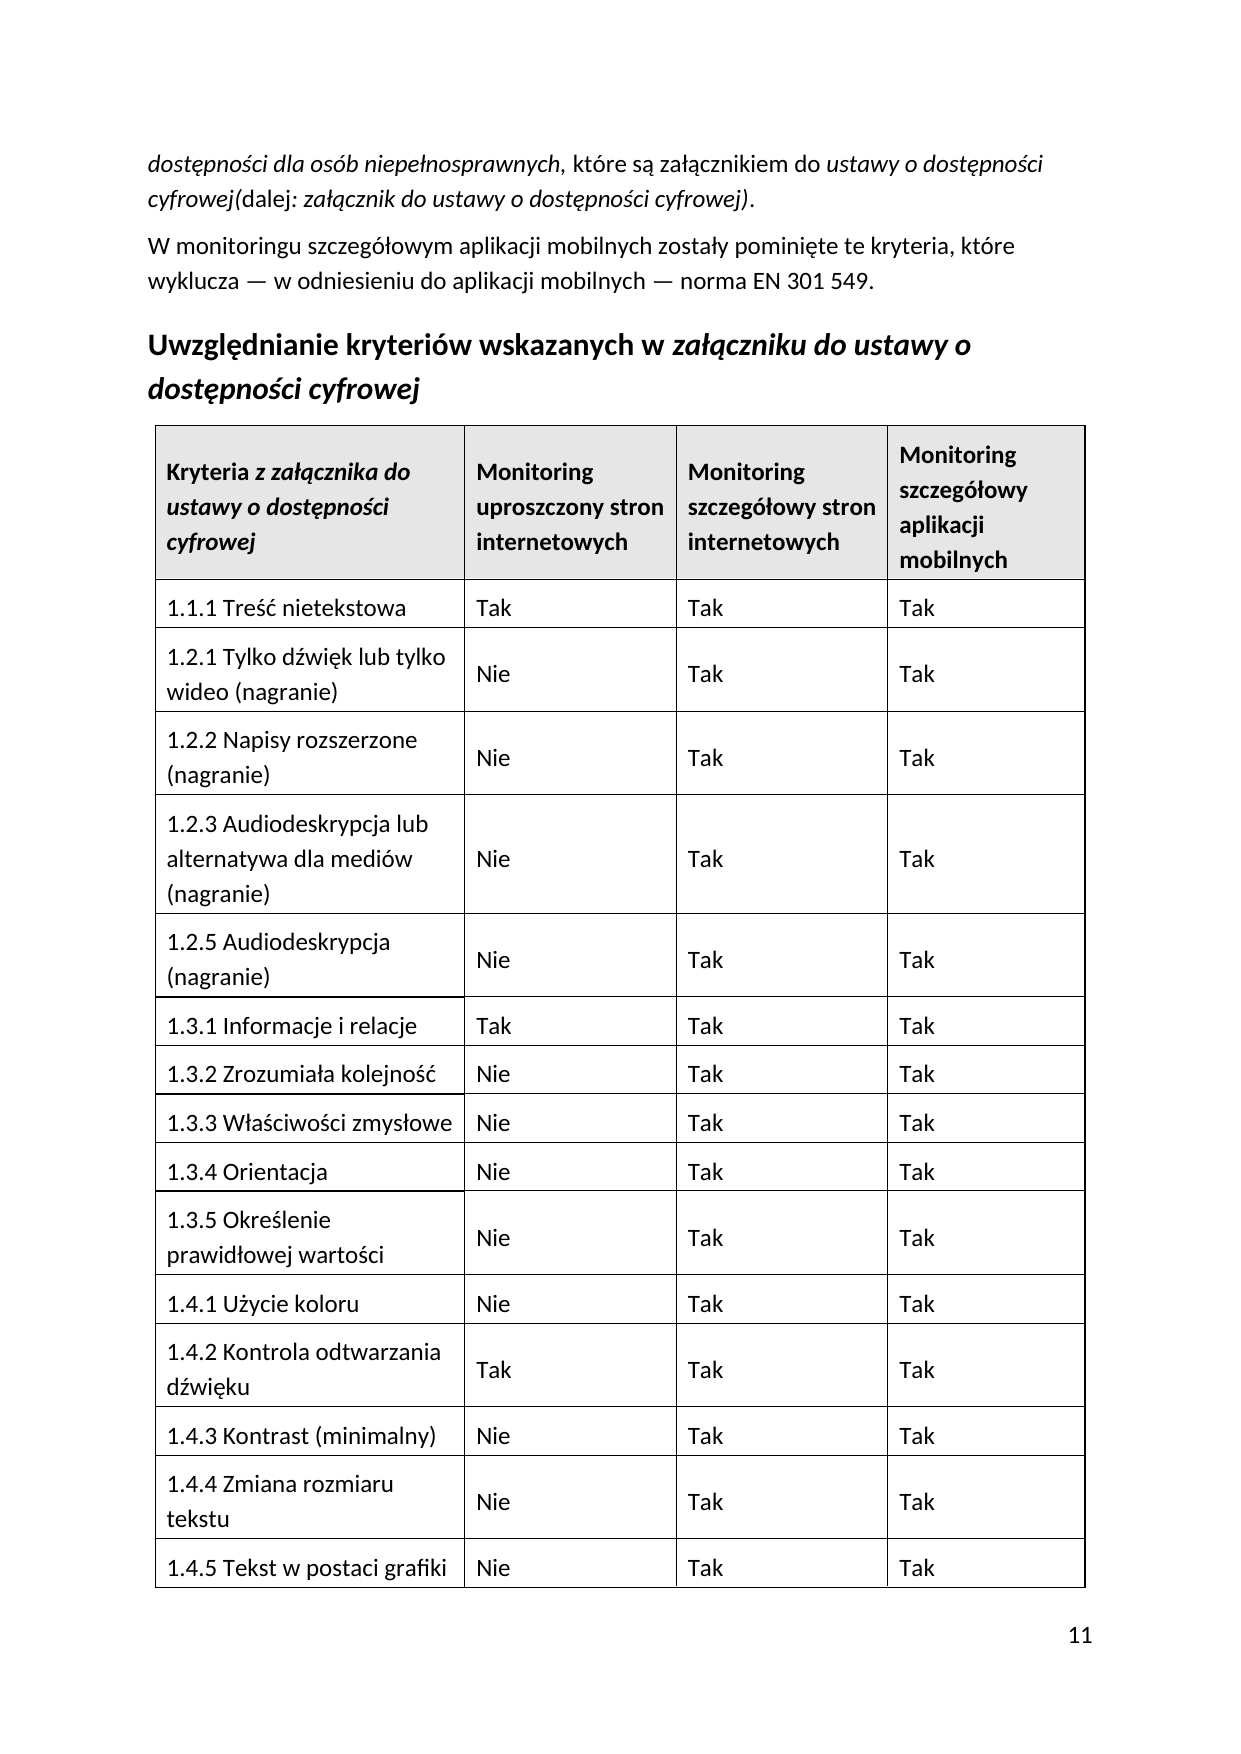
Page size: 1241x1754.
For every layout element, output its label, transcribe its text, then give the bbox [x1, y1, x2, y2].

table_cell Tak [888, 1094, 1084, 1142]
table_cell 1.4.2 Kontrola odtwarzania dźwięku [156, 1324, 464, 1406]
table_header Monitoring uproszczony stron internetowych [465, 426, 676, 578]
table_cell Tak [888, 1046, 1084, 1093]
table_cell Tak [677, 1143, 887, 1190]
table_cell Tak [888, 1143, 1084, 1190]
table_cell Tak [677, 1275, 887, 1322]
table_header Monitoring szczegółowy stron internetowych [677, 426, 887, 578]
table_cell Tak [888, 1407, 1084, 1454]
table_cell Nie [465, 1094, 676, 1142]
table_cell Nie [465, 1046, 676, 1093]
table_cell 1.2.2 Napisy rozszerzone (nagranie) [156, 712, 464, 794]
table_cell 1.4.4 Zmiana rozmiaru tekstu [156, 1456, 464, 1538]
table_cell Nie [465, 914, 676, 996]
table_cell 1.3.3 Właściwości zmysłowe [156, 1095, 464, 1142]
table_cell Tak [677, 1094, 887, 1142]
table_cell 1.3.1 Informacje i relacje [156, 998, 464, 1045]
table_cell Tak [677, 1324, 887, 1406]
table_cell 1.1.1 Treść nietekstowa [156, 580, 464, 627]
table_cell Tak [888, 1324, 1084, 1406]
table_header Kryteria z załącznika do ustawy o dostępności cyfrowej [156, 426, 464, 578]
table_cell Nie [465, 628, 676, 711]
table_cell Nie [465, 1191, 676, 1274]
table_cell Tak [888, 1539, 1084, 1587]
table_cell 1.4.5 Tekst w postaci grafiki [156, 1539, 464, 1587]
table_cell Tak [465, 1324, 676, 1406]
table_cell 1.3.5 Określenie prawidłowej wartości [156, 1192, 464, 1274]
table_cell 1.4.1 Użycie koloru [156, 1275, 464, 1322]
table_cell Tak [677, 1407, 887, 1454]
table_cell Tak [677, 628, 887, 711]
table_cell Tak [888, 628, 1084, 711]
table_cell Tak [677, 1191, 887, 1274]
table_cell 1.2.3 Audiodeskrypcja lub alternatywa dla mediów (nagranie) [156, 795, 464, 913]
table_cell 1.2.5 Audiodeskrypcja (nagranie) [156, 914, 464, 996]
subtitle Uwzględnianie kryteriów wskazanych w załączniku do ustawy o dostępności cyfrowej [148, 325, 1092, 407]
table_cell Tak [677, 580, 887, 627]
table_header Monitoring szczegółowy aplikacji mobilnych [888, 426, 1084, 578]
table_cell Tak [888, 1191, 1084, 1274]
table_cell Tak [888, 914, 1084, 996]
table_cell Tak [888, 712, 1084, 794]
table_cell Tak [888, 1275, 1084, 1322]
table_cell Nie [465, 1143, 676, 1190]
table_cell 1.2.1 Tylko dźwięk lub tylko wideo (nagranie) [156, 628, 464, 711]
table_cell Tak [465, 997, 676, 1045]
table_cell Tak [888, 580, 1084, 627]
table_cell Tak [676, 1539, 888, 1587]
table_cell Tak [677, 1046, 887, 1093]
table_cell 1.3.4 Orientacja [156, 1143, 464, 1190]
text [148, 148, 1092, 213]
table_cell Tak [677, 997, 887, 1045]
table_cell Tak [888, 997, 1084, 1045]
table_cell Nie [465, 1275, 676, 1322]
table_cell 1.3.2 Zrozumiała kolejność [156, 1046, 464, 1093]
table_cell Nie [465, 795, 676, 913]
table_cell Nie [465, 1539, 676, 1587]
table_cell Nie [465, 712, 676, 794]
table_cell Tak [677, 795, 887, 913]
table_cell Tak [465, 580, 676, 627]
table_cell Tak [677, 1456, 887, 1538]
table_cell 1.4.3 Kontrast (minimalny) [156, 1407, 464, 1454]
table_cell Tak [677, 712, 887, 794]
table_cell Tak [888, 795, 1084, 913]
table_cell Nie [465, 1407, 676, 1454]
table_cell Nie [465, 1456, 676, 1538]
table_cell Tak [888, 1456, 1084, 1538]
table_cell Tak [677, 914, 887, 996]
text W monitoringu szczegółowym aplikacji mobilnych zostały pominięte te kryteria, które wyklucza — w odniesieniu do aplikacji mobilnych — norma EN 301 549. [148, 230, 1092, 296]
